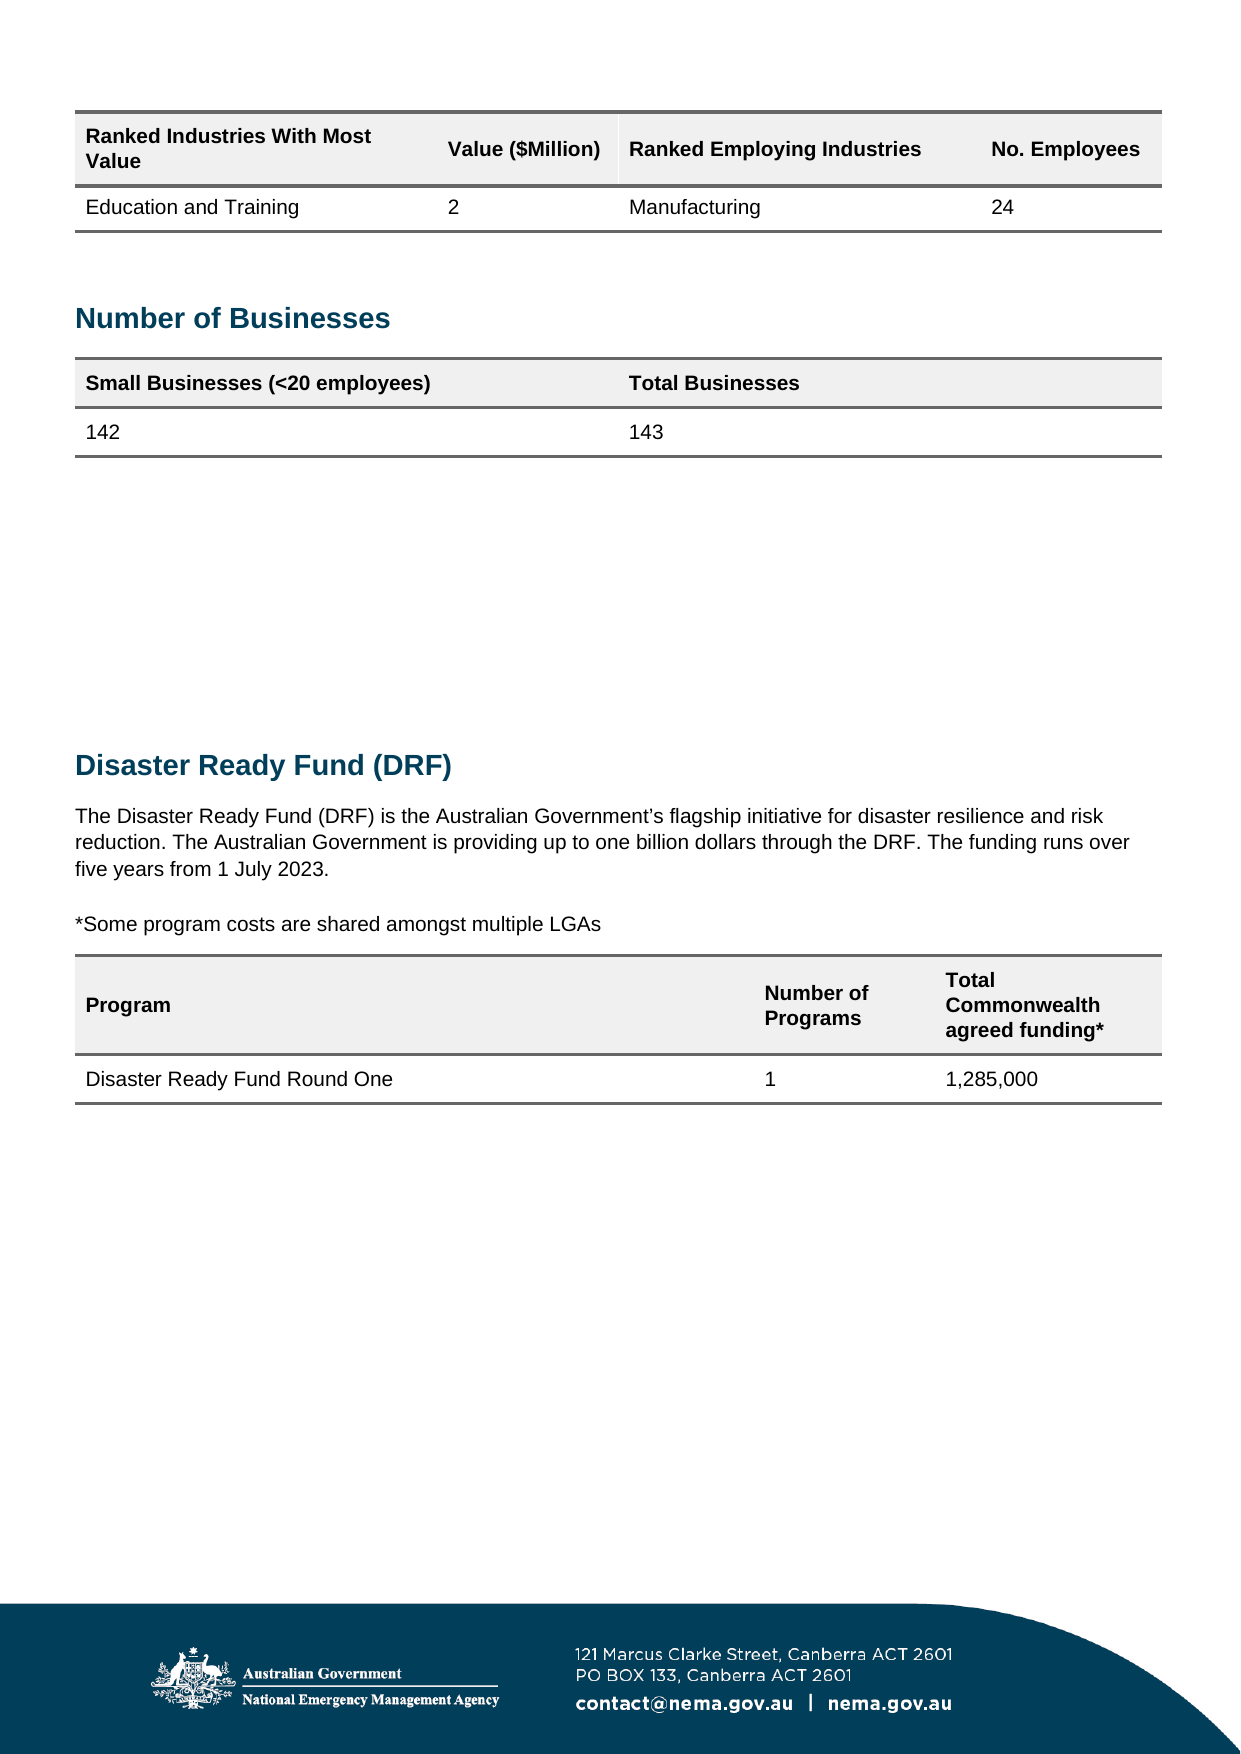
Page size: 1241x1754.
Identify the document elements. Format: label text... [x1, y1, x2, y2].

picture [415, 1698, 423, 1704]
picture [853, 1700, 867, 1709]
picture [223, 1678, 235, 1683]
picture [784, 1700, 791, 1709]
picture [198, 1682, 207, 1693]
picture [902, 1700, 911, 1709]
picture [577, 1700, 584, 1709]
subtitle Number of Businesses [75, 301, 1165, 335]
table_cell 2 [437, 188, 618, 230]
picture [469, 1698, 484, 1704]
table_cell 143 [618, 409, 1162, 455]
picture [682, 1700, 690, 1708]
table_header Number of Programs [754, 957, 935, 1053]
picture [152, 1654, 207, 1708]
picture [743, 1700, 752, 1709]
table_header Program [75, 957, 754, 1053]
picture [773, 1700, 779, 1709]
picture [730, 1700, 739, 1711]
table_header Ranked Industries With Most Value [75, 114, 437, 184]
table_header Total Commonwealth agreed funding* [935, 957, 1162, 1053]
subtitle Disaster Ready Fund (DRF) [75, 748, 1165, 782]
table_cell Disaster Ready Fund Round One [75, 1056, 754, 1102]
picture [671, 1700, 678, 1709]
table_cell Manufacturing [619, 188, 981, 230]
picture [430, 1698, 437, 1704]
picture [247, 1669, 252, 1678]
picture [932, 1700, 938, 1709]
table_header Total Businesses [618, 360, 1162, 406]
picture [841, 1700, 849, 1708]
picture [914, 1700, 922, 1709]
picture [889, 1700, 897, 1712]
picture [632, 1700, 639, 1709]
table_cell 1 [754, 1056, 935, 1102]
table_cell 142 [75, 409, 618, 455]
picture [348, 1698, 356, 1704]
picture [192, 1659, 222, 1693]
picture [695, 1700, 709, 1709]
picture [0, 0, 1241, 1750]
picture [872, 1700, 879, 1709]
picture [262, 1695, 267, 1704]
picture [161, 1690, 171, 1696]
picture [612, 1697, 617, 1709]
table_header Small Businesses (<20 employees) [75, 360, 618, 406]
table_header Ranked Employing Industries [619, 114, 981, 184]
table_header Value ($Million) [437, 114, 618, 184]
table_cell 24 [981, 188, 1162, 230]
table_cell 1,285,000 [935, 1056, 1162, 1102]
picture [588, 1700, 597, 1709]
picture [601, 1700, 609, 1709]
picture [408, 1698, 413, 1707]
picture [643, 1697, 648, 1709]
picture [713, 1700, 720, 1709]
picture [755, 1700, 762, 1709]
table_cell Education and Training [75, 188, 437, 230]
table_header No. Employees [981, 114, 1162, 184]
text *Some program costs are shared amongst multiple LGAs [75, 912, 1165, 936]
picture [622, 1700, 629, 1709]
picture [830, 1700, 837, 1709]
